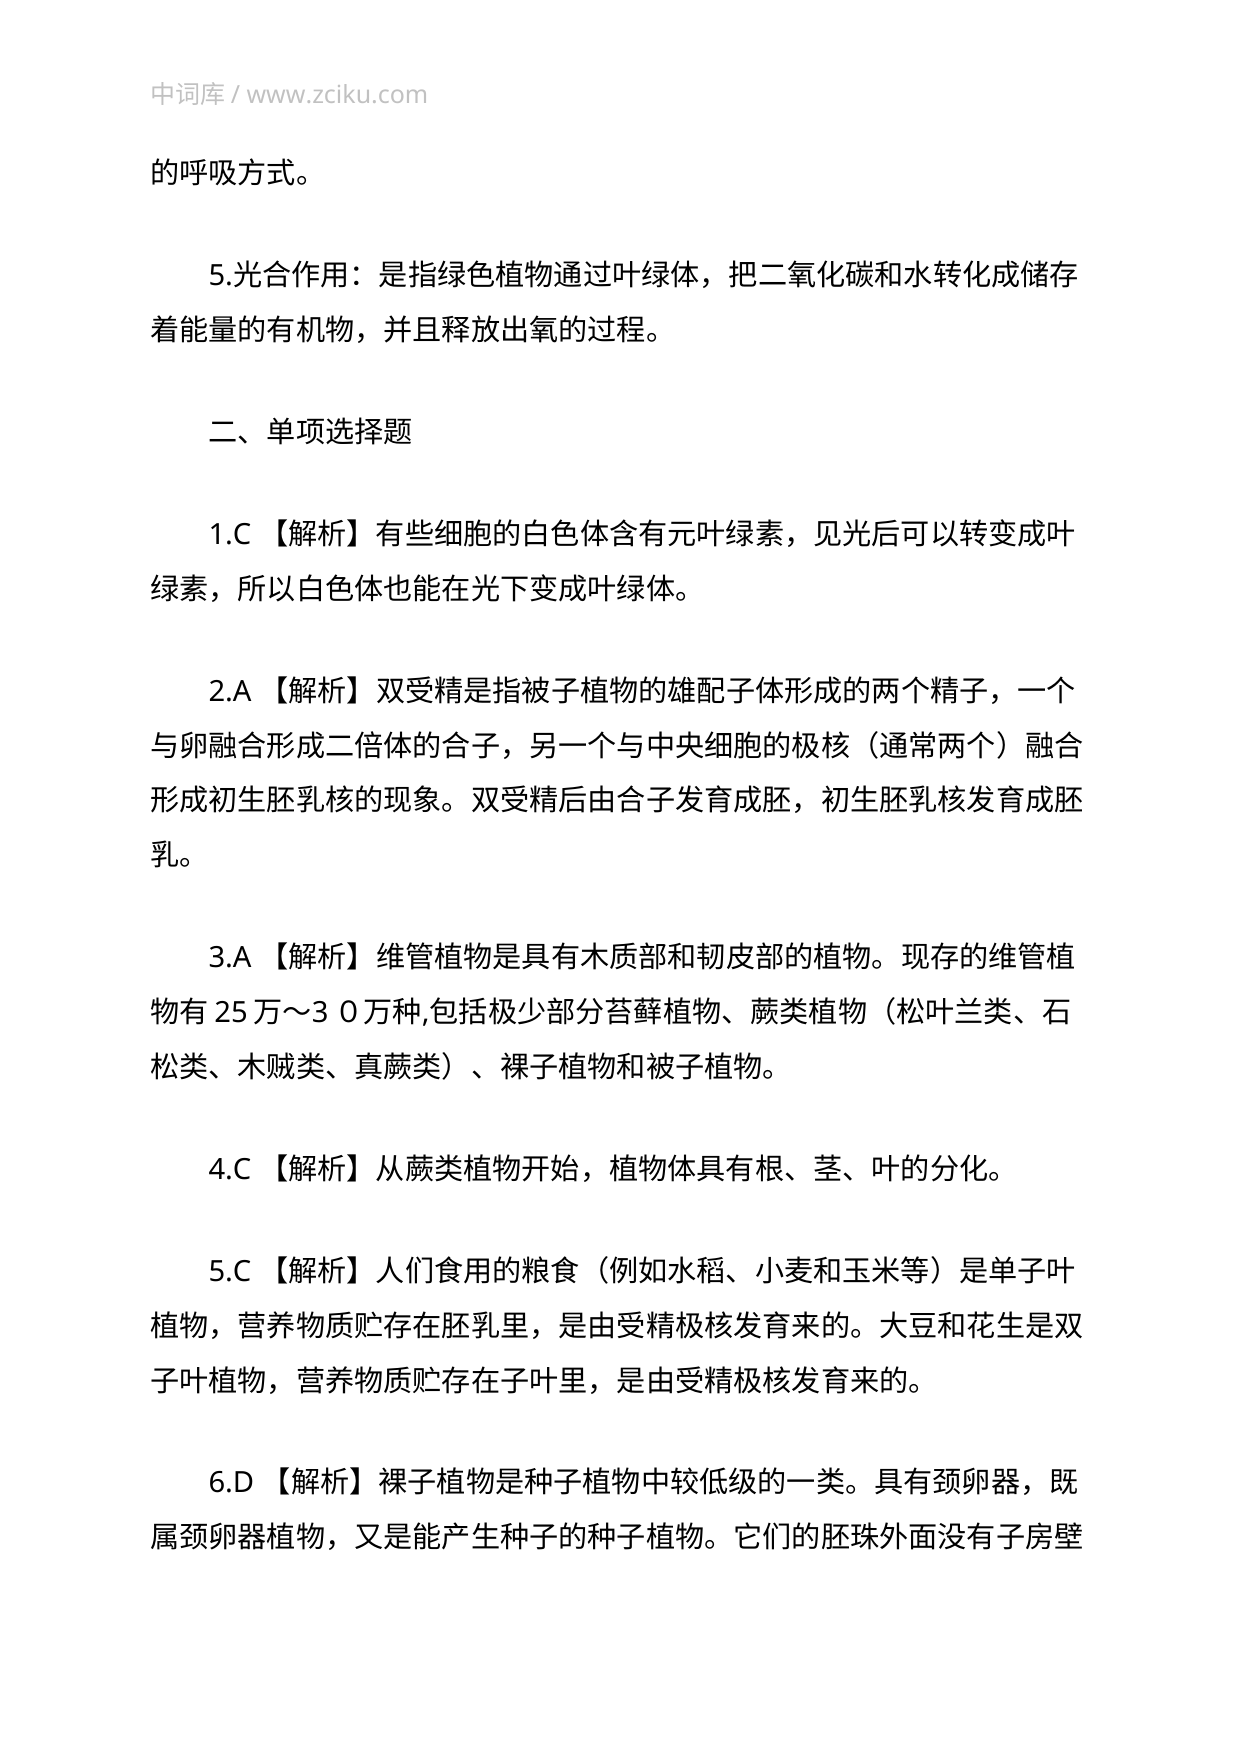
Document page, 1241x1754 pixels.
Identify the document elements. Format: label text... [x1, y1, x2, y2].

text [150, 150, 1090, 192]
text 4.C 【解析】从蕨类植物开始，植物体具有根、茎、叶的分化。 [150, 1145, 1090, 1188]
text 1.C 【解析】有些细胞的白色体含有元叶绿素，见光后可以转变成叶绿素，所以白色体也能在光下变成叶绿体。 [150, 510, 1090, 608]
text 2.A 【解析】双受精是指被子植物的雄配子体形成的两个精子，一个与卵融合形成二倍体的合子，另一个与中央细胞的极核（通常两个）融合形成初生胚乳核的现象。双受精后由合子发育成胚，初生胚乳核发育成胚乳。 [150, 667, 1090, 874]
text 二、单项选择题 [150, 408, 1090, 451]
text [150, 1459, 1090, 1556]
text 3.A 【解析】维管植物是具有木质部和韧皮部的植物。现存的维管植物有25万～3０万种,包括极少部分苔藓植物、蕨类植物（松叶兰类、石松类、木贼类、真蕨类）、裸子植物和被子植物。 [150, 934, 1090, 1086]
text 5.光合作用：是指绿色植物通过叶绿体，把二氧化碳和水转化成储存着能量的有机物，并且释放出氧的过程。 [150, 252, 1090, 349]
text 5.C 【解析】人们食用的粮食（例如水稻、小麦和玉米等）是单子叶植物，营养物质贮存在胚乳里，是由受精极核发育来的。大豆和花生是双子叶植物，营养物质贮存在子叶里，是由受精极核发育来的。 [150, 1247, 1090, 1399]
